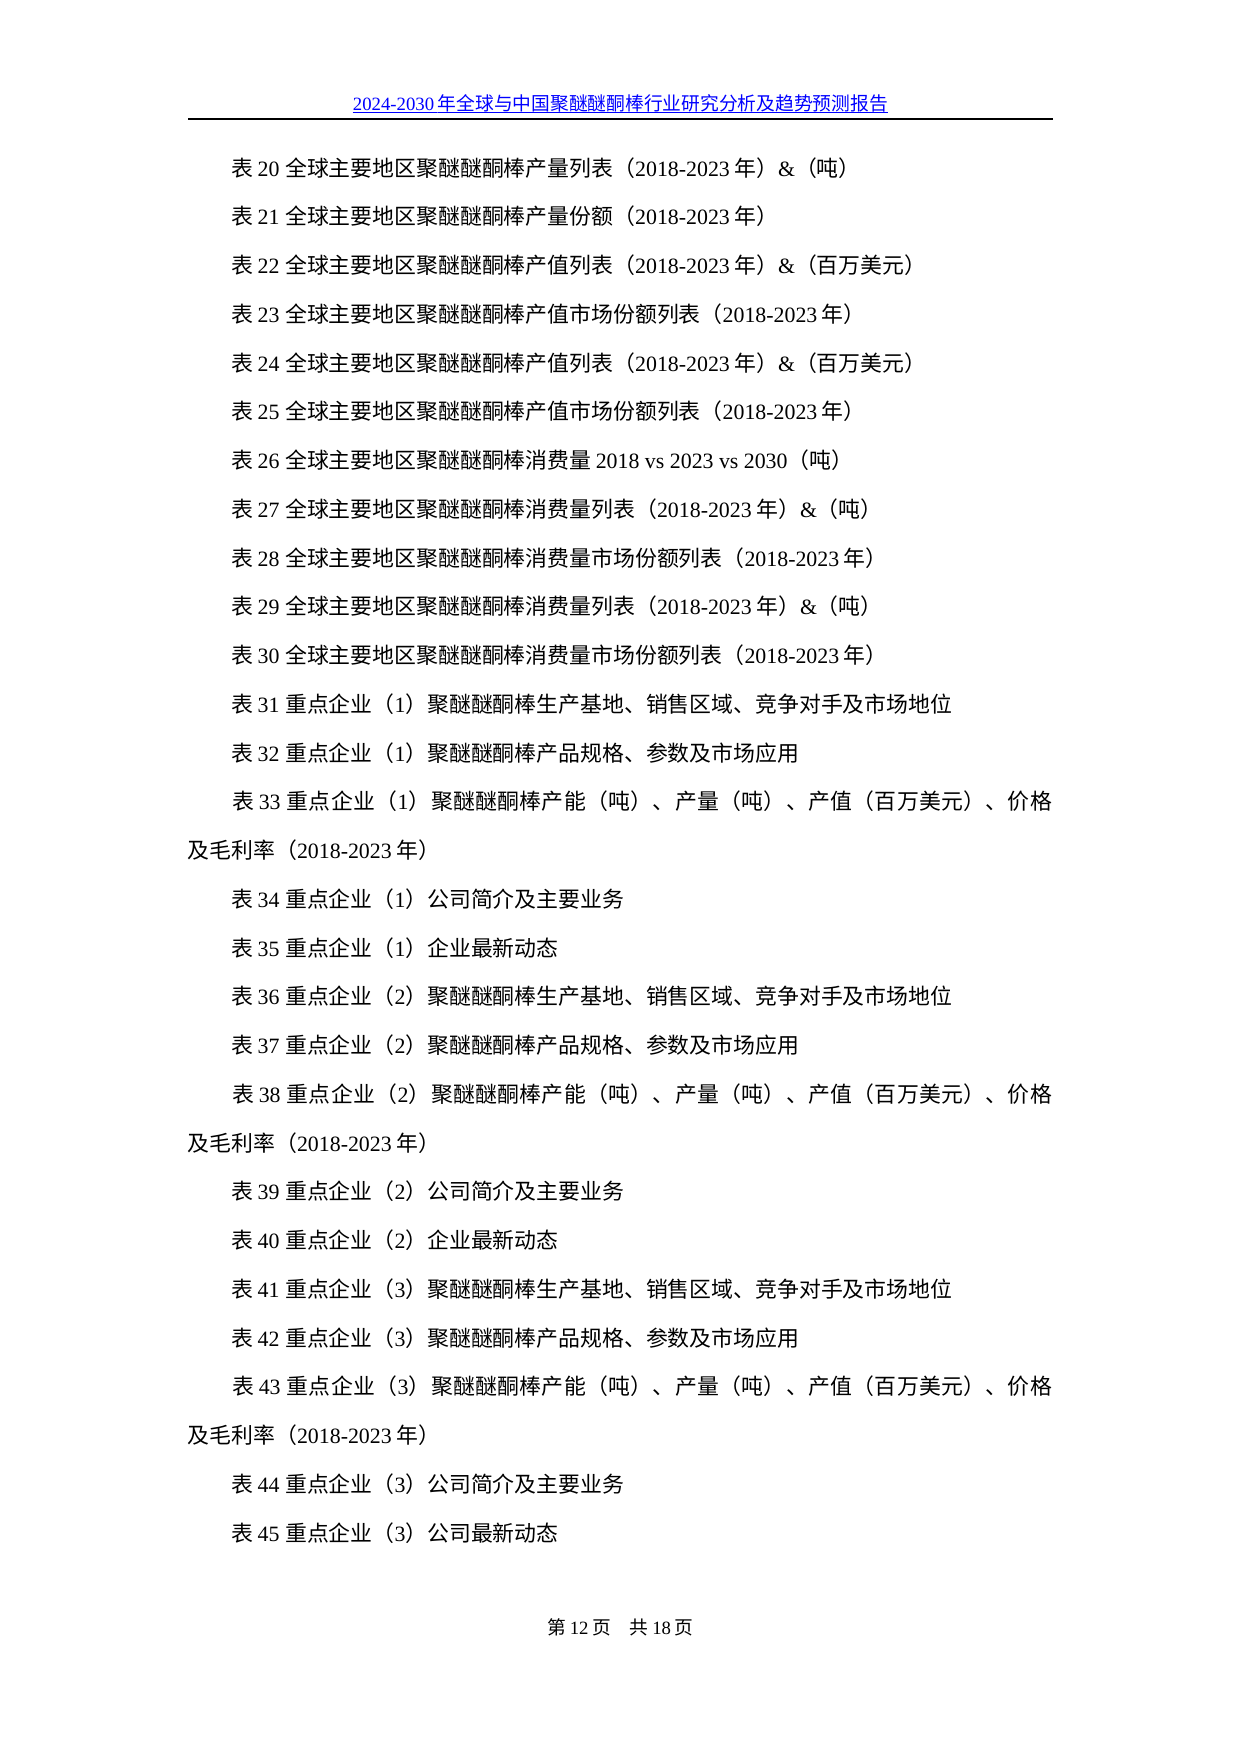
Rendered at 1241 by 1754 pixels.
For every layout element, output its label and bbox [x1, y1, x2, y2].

text [187, 150, 1053, 1548]
